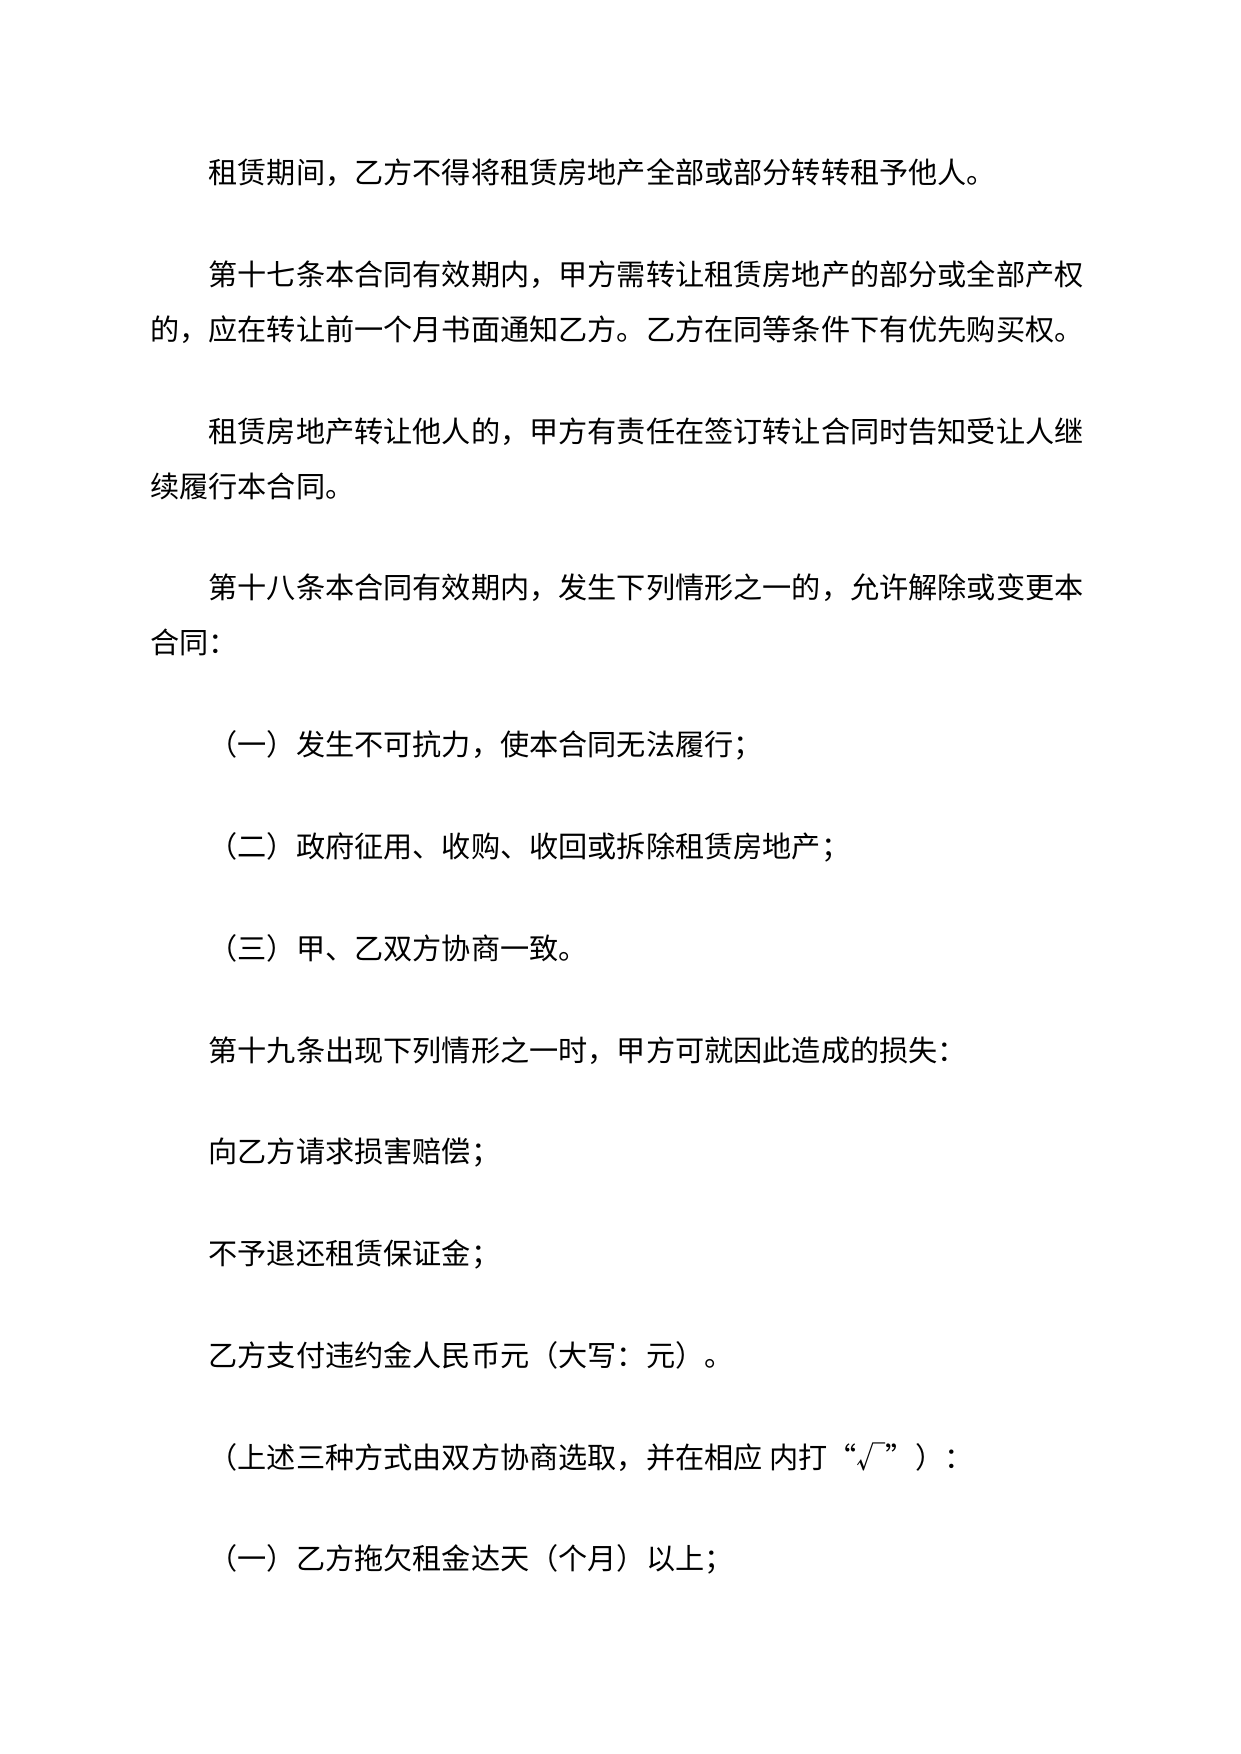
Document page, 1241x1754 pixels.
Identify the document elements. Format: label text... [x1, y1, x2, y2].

text 租赁房地产转让他人的，甲方有责任在签订转让合同时告知受让人继续履行本合同。 [150, 408, 1090, 506]
text 第十九条出现下列情形之一时，甲方可就因此造成的损失： [150, 1027, 1090, 1069]
text 第十八条本合同有效期内，发生下列情形之一的，允许解除或变更本合同： [150, 565, 1090, 662]
text 第十七条本合同有效期内，甲方需转让租赁房地产的部分或全部产权的，应在转让前一个月书面通知乙方。乙方在同等条件下有优先购买权。 [150, 252, 1090, 349]
text 乙方支付违约金人民币元（大写：元）。 [150, 1332, 1090, 1375]
text 向乙方请求损害赔偿； [150, 1129, 1090, 1171]
text （三）甲、乙双方协商一致。 [150, 925, 1090, 968]
text （一）发生不可抗力，使本合同无法履行； [150, 722, 1090, 764]
text 不予退还租赁保证金； [150, 1231, 1090, 1273]
text 租赁期间，乙方不得将租赁房地产全部或部分转转租予他人。 [150, 150, 1090, 192]
text （一）乙方拖欠租金达天（个月）以上； [150, 1536, 1090, 1578]
text （二）政府征用、收购、收回或拆除租赁房地产； [150, 823, 1090, 866]
text （上述三种方式由双方协商选取，并在相应 内打“√”）： [150, 1434, 1090, 1476]
